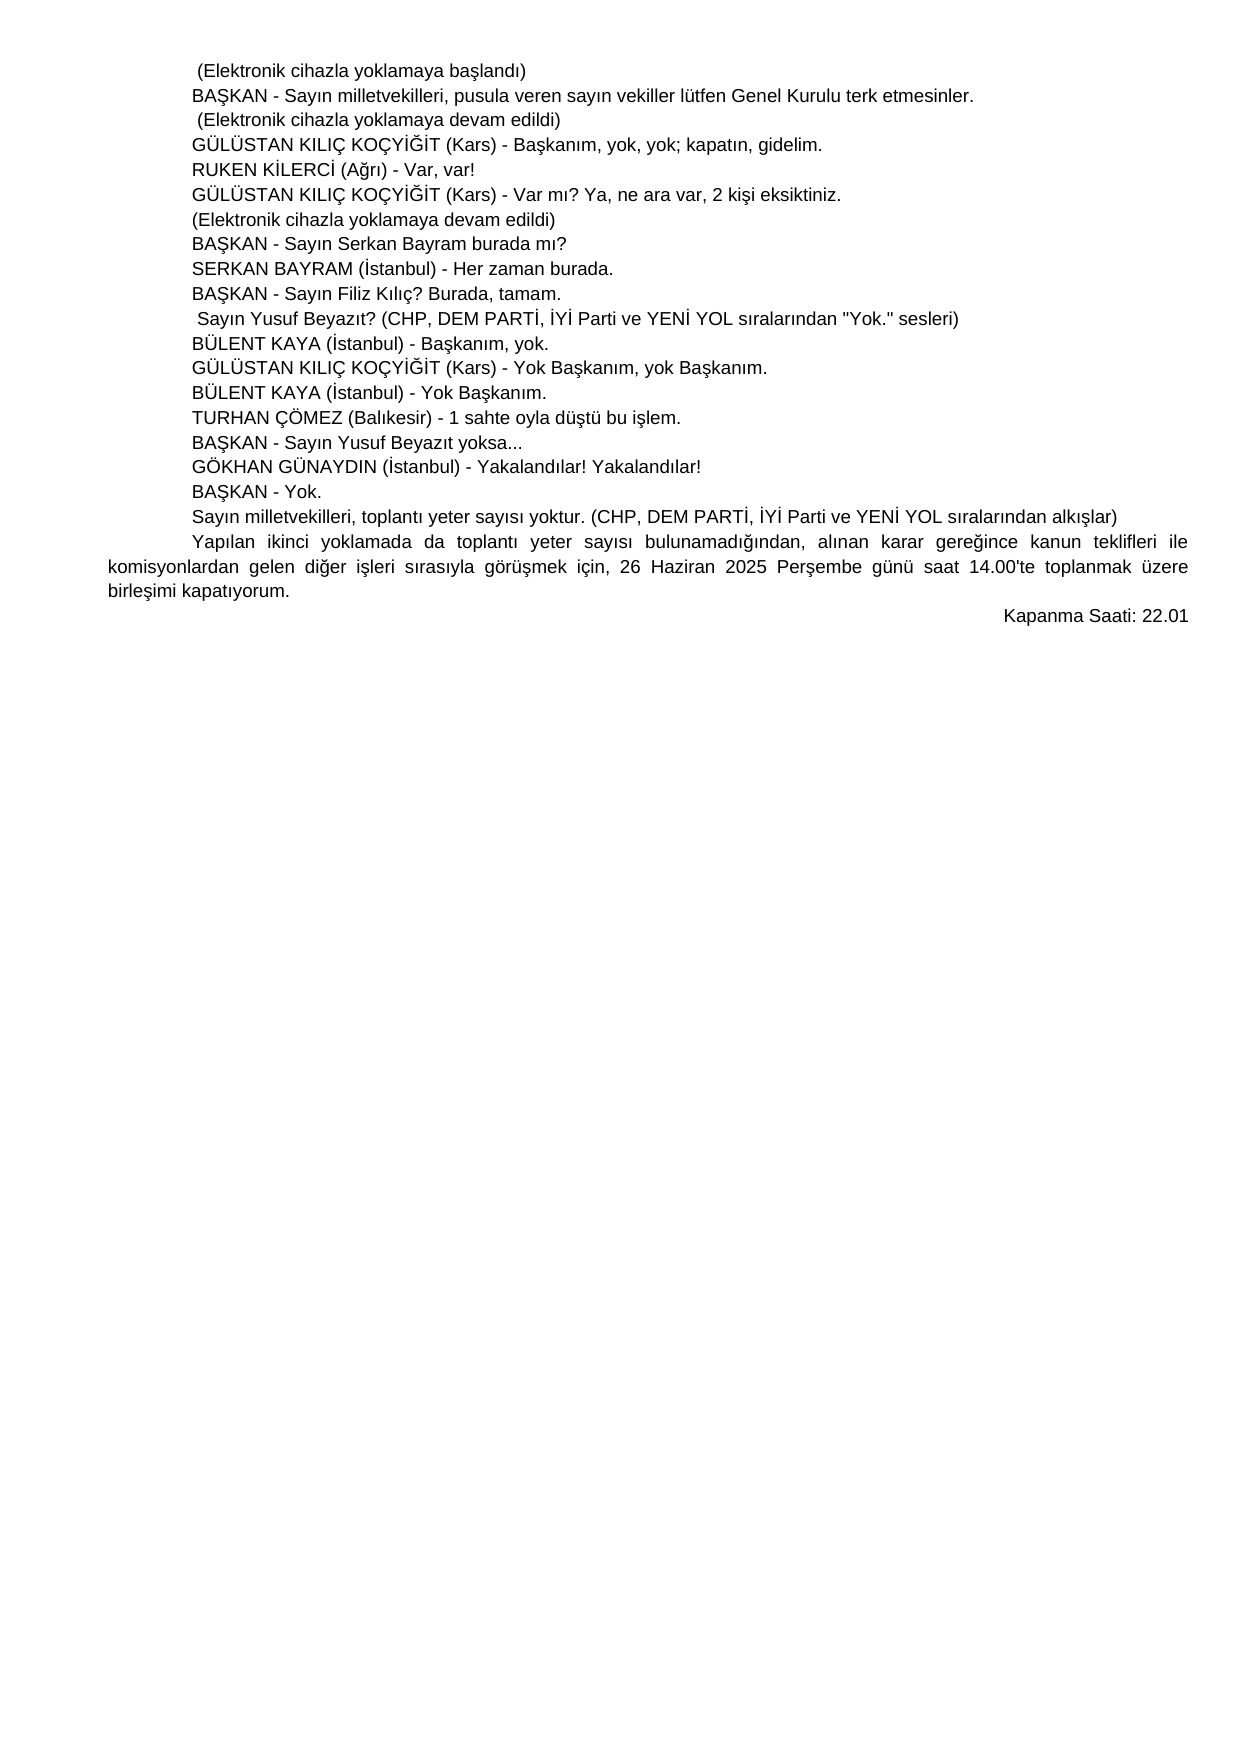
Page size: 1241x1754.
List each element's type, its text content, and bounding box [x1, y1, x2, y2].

text (Elektronik cihazla yoklamaya devam edildi) [108, 208, 1189, 230]
text GÜLÜSTAN KILIÇ KOÇYİĞİT (Kars) - Var mı? Ya, ne ara var, 2 kişi eksiktiniz. [108, 184, 1189, 205]
text TURHAN ÇÖMEZ (Balıkesir) - 1 sahte oyla düştü bu işlem. [108, 407, 1189, 428]
text SERKAN BAYRAM (İstanbul) - Her zaman burada. [108, 258, 1189, 279]
text GÜLÜSTAN KILIÇ KOÇYİĞİT (Kars) - Başkanım, yok, yok; kapatın, gidelim. [108, 134, 1189, 156]
text BAŞKAN - Sayın Serkan Bayram burada mı? [108, 233, 1189, 255]
text GÖKHAN GÜNAYDIN (İstanbul) - Yakalandılar! Yakalandılar! [108, 456, 1189, 478]
text Kapanma Saati: 22.01 [108, 605, 1189, 627]
text BÜLENT KAYA (İstanbul) - Başkanım, yok. [108, 332, 1189, 354]
text (Elektronik cihazla yoklamaya başlandı) [108, 60, 1189, 81]
text RUKEN KİLERCİ (Ağrı) - Var, var! [108, 159, 1189, 180]
text BAŞKAN - Sayın Yusuf Beyazıt yoksa... [108, 432, 1189, 453]
text Sayın milletvekilleri, toplantı yeter sayısı yoktur. (CHP, DEM PARTİ, İYİ Parti ve YENİ YOL sıralarından alkışlar) [108, 506, 1189, 527]
text Yapılan ikinci yoklamada da toplantı yeter sayısı bulunamadığından, alınan karar gereğince kanun teklifleri ile komisyonlardan gelen diğer işleri sırasıyla görüşmek için, 26 Haziran 2025 Perşembe günü saat 14.00'te toplanmak üzere birleşimi kapatıyorum. [108, 531, 1189, 602]
text BAŞKAN - Sayın milletvekilleri, pusula veren sayın vekiller lütfen Genel Kurulu terk etmesinler. [108, 84, 1189, 106]
text (Elektronik cihazla yoklamaya devam edildi) [108, 109, 1189, 131]
text BAŞKAN - Sayın Filiz Kılıç? Burada, tamam. [108, 283, 1189, 304]
text BÜLENT KAYA (İstanbul) - Yok Başkanım. [108, 382, 1189, 403]
text BAŞKAN - Yok. [108, 481, 1189, 503]
text Sayın Yusuf Beyazıt? (CHP, DEM PARTİ, İYİ Parti ve YENİ YOL sıralarından "Yok." sesleri) [108, 308, 1189, 329]
text GÜLÜSTAN KILIÇ KOÇYİĞİT (Kars) - Yok Başkanım, yok Başkanım. [108, 357, 1189, 379]
